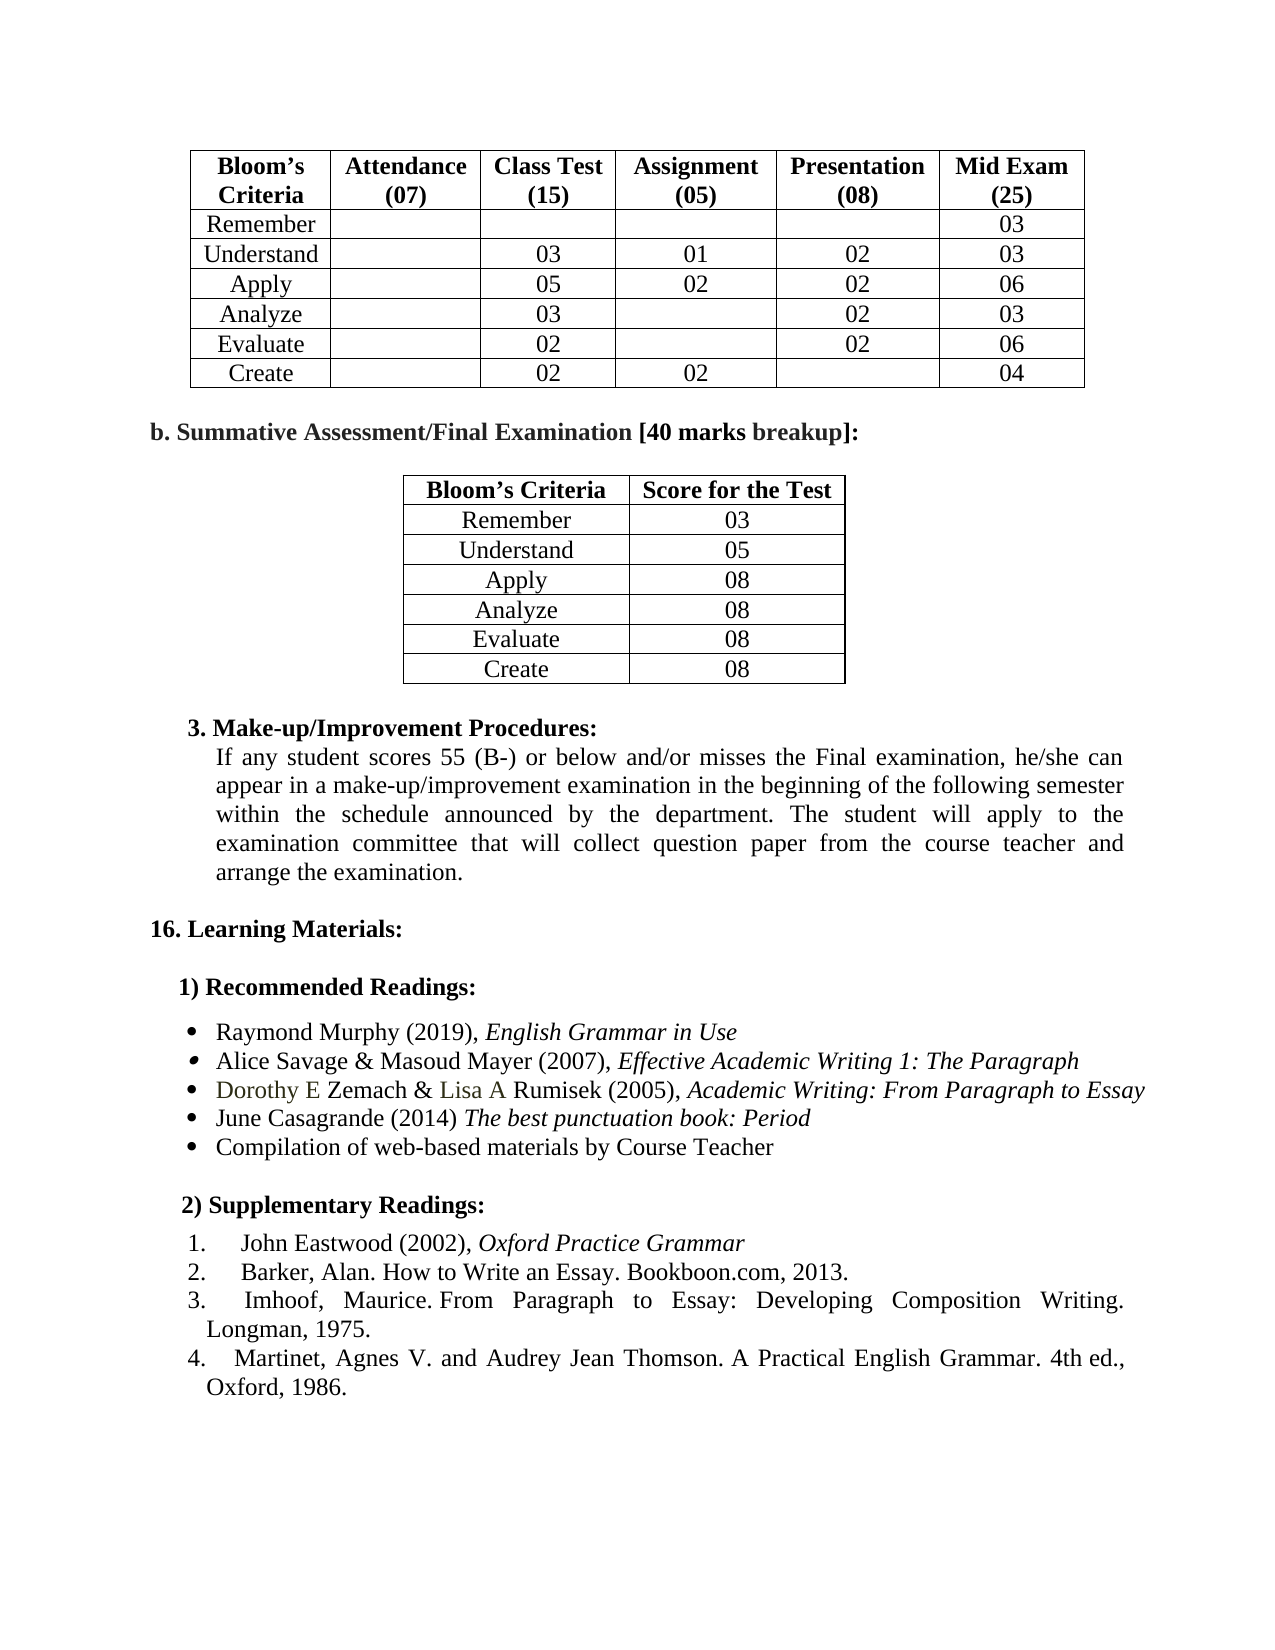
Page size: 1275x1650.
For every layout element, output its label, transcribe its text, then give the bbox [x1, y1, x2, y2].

table_cell 02 [481, 359, 615, 387]
table_cell 06 [940, 329, 1084, 357]
table_cell [331, 329, 480, 357]
list Alice Savage & Masoud Mayer (2007), Effective Academic Writing 1: The Paragraph [187, 1046, 1125, 1075]
table_cell Understand [404, 535, 629, 564]
table_header Class Test (15) [481, 151, 615, 208]
table_cell Remember [404, 505, 629, 534]
table_header Score for the Test [630, 476, 844, 504]
table_cell 02 [777, 329, 939, 357]
table_cell 03 [481, 299, 615, 328]
text b. Summative Assessment/Final Examination [40 marks breakup]: [150, 417, 1125, 446]
table_cell 03 [630, 505, 844, 534]
table_header Bloom’s Criteria [404, 476, 629, 504]
list John Eastwood (2002), Oxford Practice Grammar [187, 1228, 1125, 1257]
text 1) Recommended Readings: [178, 972, 1125, 1000]
table_cell 03 [481, 239, 615, 268]
table_cell Create [191, 359, 330, 387]
table_header Attendance (07) [331, 151, 480, 208]
table_cell 02 [616, 269, 776, 298]
list Barker, Alan. How to Write an Essay. Bookboon.com, 2013. [187, 1257, 1125, 1286]
list 2) Supplementary Readings: [150, 1190, 1125, 1218]
table_cell 02 [777, 269, 939, 298]
table_header Bloom’s Criteria [191, 151, 330, 208]
table_cell 02 [481, 329, 615, 357]
table_cell Apply [404, 565, 629, 594]
list Raymond Murphy (2019), English Grammar in Use [187, 1017, 1125, 1046]
list Martinet, Agnes V. and Audrey Jean Thomson. A Practical English Grammar. 4th ed., Oxford, 1986. [187, 1343, 1125, 1401]
text If any student scores 55 (B-) or below and/or misses the Final examination, he/she can appear in a make-up/improvement examination in the beginning of the following semester within the schedule announced by the department. The student will apply to the examination committee that will collect question paper from the course teacher and arrange the examination. [187, 742, 1125, 885]
table_cell [331, 269, 480, 298]
list Imhoof, Maurice. From Paragraph to Essay: Developing Composition Writing. Longman, 1975. [187, 1286, 1125, 1343]
table_cell [777, 210, 939, 238]
table_cell Evaluate [191, 329, 330, 357]
table_cell 03 [940, 210, 1084, 238]
table_cell 06 [940, 269, 1084, 298]
table_cell 08 [630, 654, 844, 683]
table_cell [331, 359, 480, 387]
table_cell Understand [191, 239, 330, 268]
table_cell [616, 299, 776, 328]
table_cell 08 [630, 625, 844, 653]
table_cell [616, 210, 776, 238]
table_cell 02 [777, 239, 939, 268]
table_cell 05 [481, 269, 615, 298]
table_cell Analyze [404, 595, 629, 623]
table_header Presentation (08) [777, 151, 939, 208]
table_cell [777, 359, 939, 387]
list Compilation of web-based materials by Course Teacher [187, 1132, 1125, 1161]
table_cell 02 [777, 299, 939, 328]
table_cell 08 [630, 565, 844, 594]
table_cell Remember [191, 210, 330, 238]
table_cell 05 [630, 535, 844, 564]
table_cell [331, 239, 480, 268]
table_cell Analyze [191, 299, 330, 328]
table_header Mid Exam (25) [940, 151, 1084, 208]
table_cell Create [404, 654, 629, 683]
table_cell 03 [940, 299, 1084, 328]
table_cell 04 [940, 359, 1084, 387]
table_cell Apply [191, 269, 330, 298]
table_cell [481, 210, 615, 238]
list June Casagrande (2014) The best punctuation book: Period [187, 1103, 1125, 1132]
text 16. Learning Materials: [150, 914, 1125, 943]
list Dorothy E Zemach & Lisa A Rumisek (2005), Academic Writing: From Paragraph to Essay [150, 1075, 1125, 1103]
table_cell Evaluate [404, 625, 629, 653]
table_header Assignment (05) [616, 151, 776, 208]
table_cell [331, 210, 480, 238]
text 3. Make-up/Improvement Procedures: [187, 713, 1125, 742]
table_cell 02 [616, 359, 776, 387]
table_cell [616, 329, 776, 357]
table_cell 01 [616, 239, 776, 268]
table_cell 08 [630, 595, 844, 623]
table_cell [331, 299, 480, 328]
table_cell 03 [940, 239, 1084, 268]
